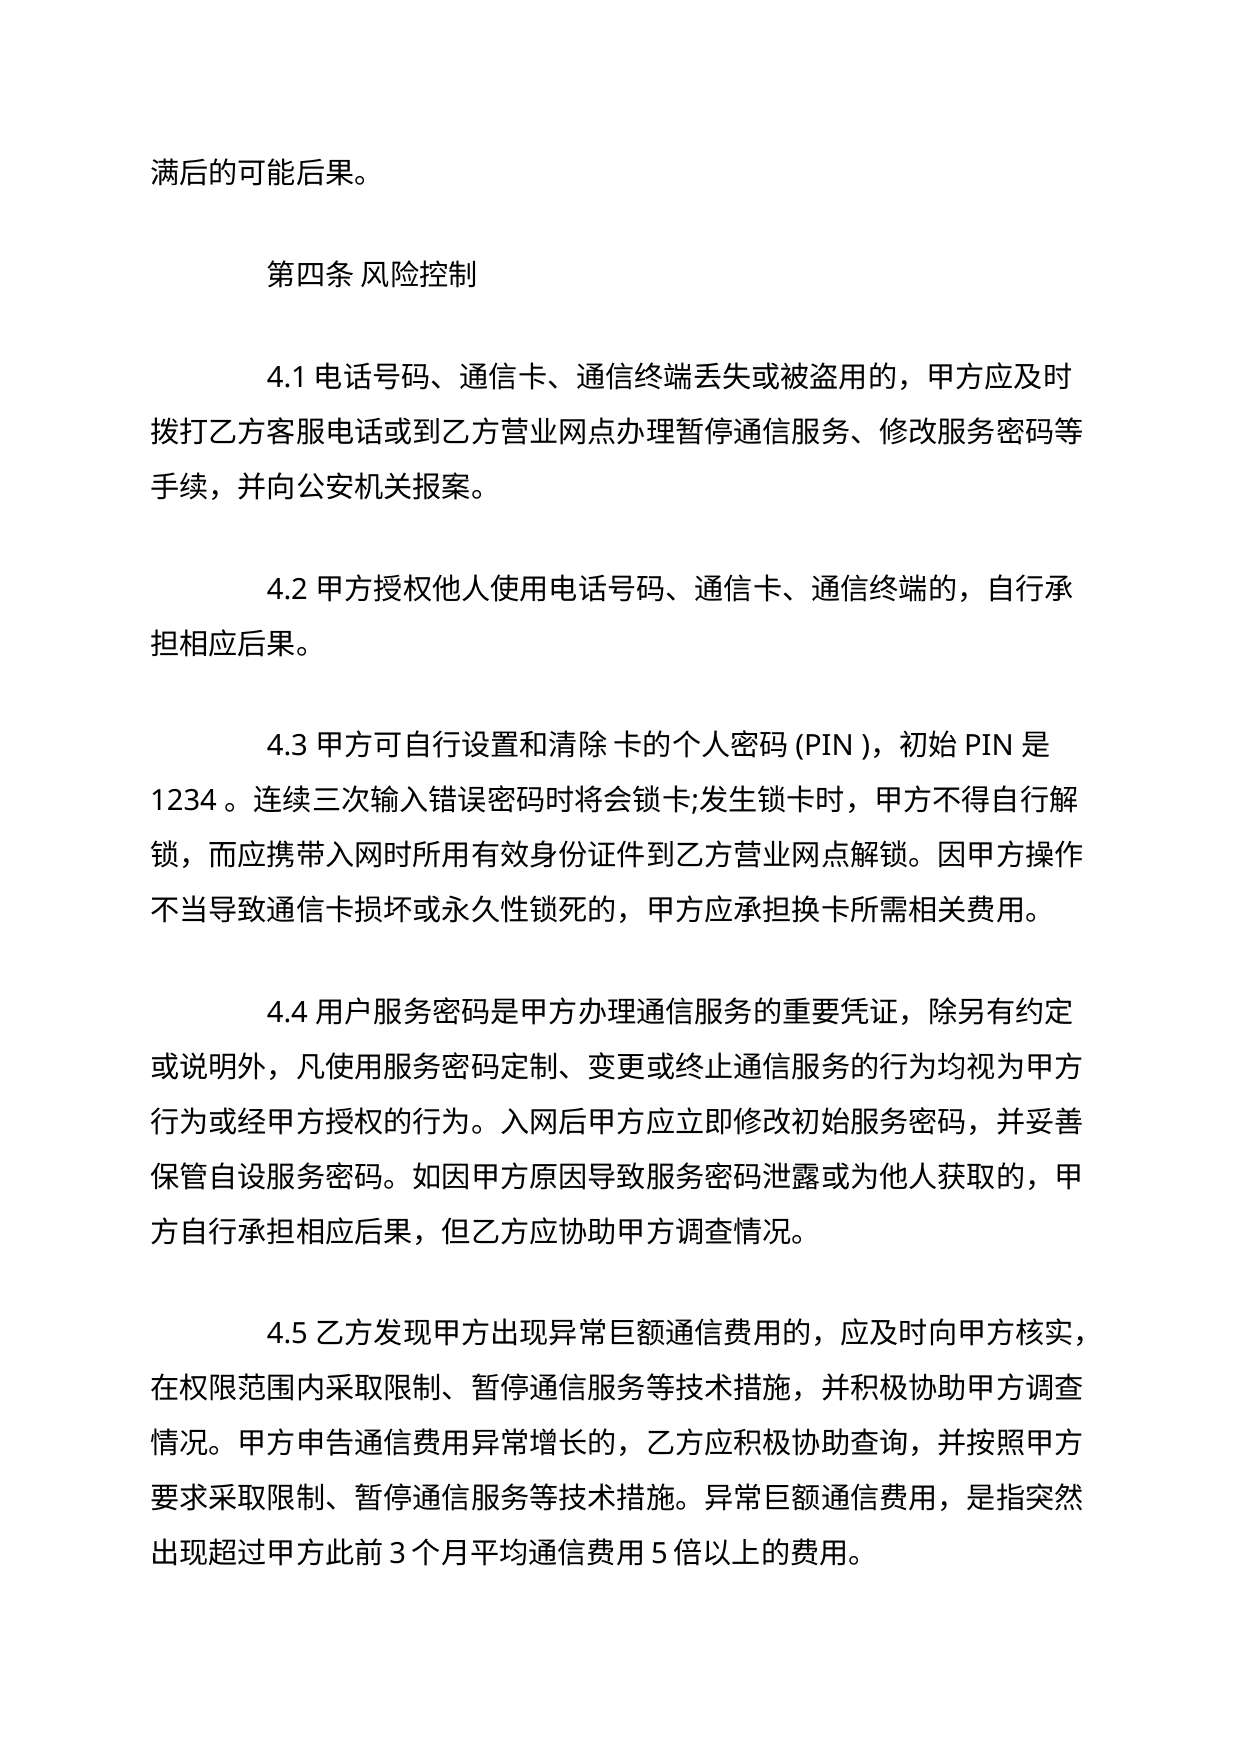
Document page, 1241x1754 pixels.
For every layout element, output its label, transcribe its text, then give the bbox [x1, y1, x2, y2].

text 4.5 乙方发现甲方出现异常巨额通信费用的，应及时向甲方核实，在权限范围内采取限制、暂停通信服务等技术措施，并积极协助甲方调查情况。甲方申告通信费用异常增长的，乙方应积极协助查询，并按照甲方要求采取限制、暂停通信服务等技术措施。异常巨额通信费用，是指突然出现超过甲方此前3个月平均通信费用5倍以上的费用。 [150, 1310, 1090, 1572]
text 第四条 风险控制 [150, 252, 1090, 294]
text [150, 150, 1090, 192]
text 4.2 甲方授权他人使用电话号码、通信卡、通信终端的，自行承担相应后果。 [150, 565, 1090, 662]
text 4.3 甲方可自行设置和清除 卡的个人密码 (PIN )，初始 PIN 是 1234 。连续三次输入错误密码时将会锁卡;发生锁卡时，甲方不得自行解锁，而应携带入网时所用有效身份证件到乙方营业网点解锁。因甲方操作不当导致通信卡损坏或永久性锁死的，甲方应承担换卡所需相关费用。 [150, 722, 1090, 929]
text 4.4 用户服务密码是甲方办理通信服务的重要凭证，除另有约定或说明外，凡使用服务密码定制、变更或终止通信服务的行为均视为甲方行为或经甲方授权的行为。入网后甲方应立即修改初始服务密码，并妥善保管自设服务密码。如因甲方原因导致服务密码泄露或为他人获取的，甲方自行承担相应后果，但乙方应协助甲方调查情况。 [150, 989, 1090, 1251]
text 4.1电话号码、通信卡、通信终端丢失或被盗用的，甲方应及时拨打乙方客服电话或到乙方营业网点办理暂停通信服务、修改服务密码等手续，并向公安机关报案。 [150, 353, 1090, 506]
